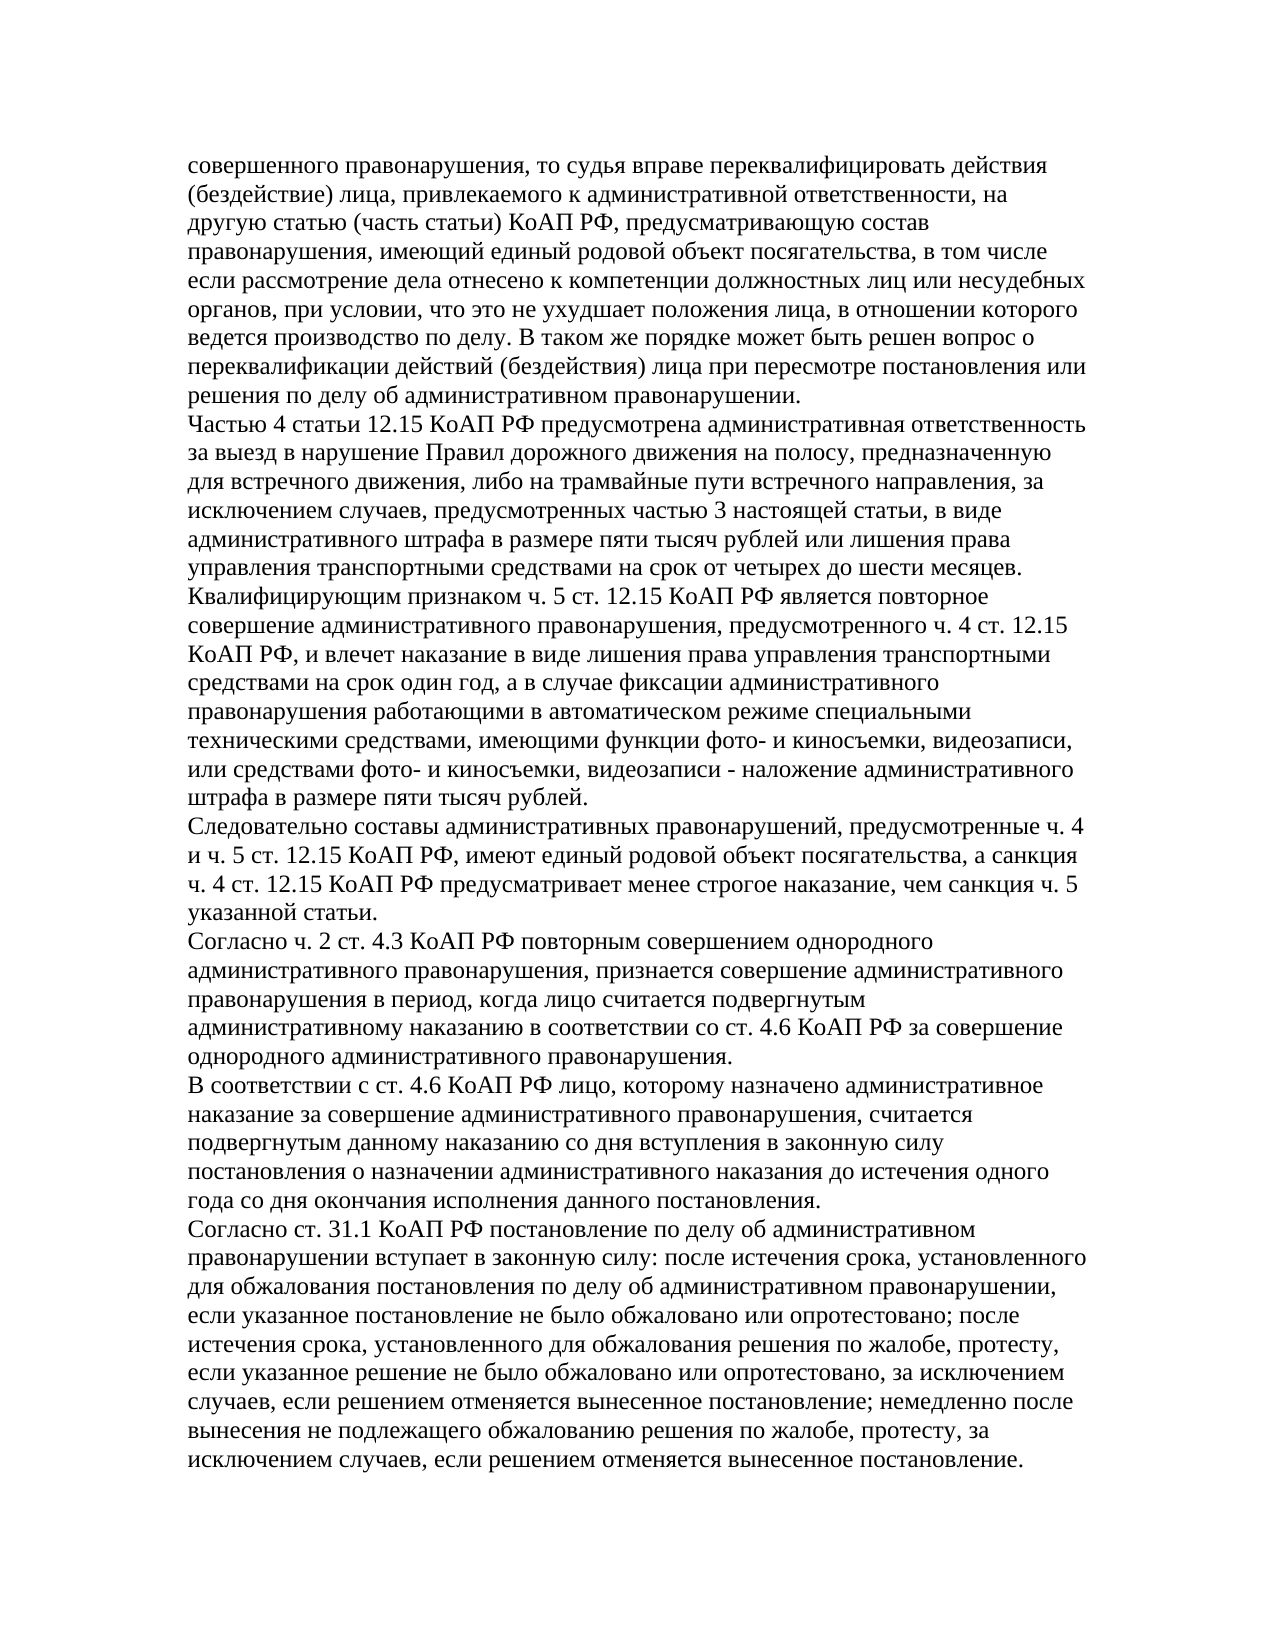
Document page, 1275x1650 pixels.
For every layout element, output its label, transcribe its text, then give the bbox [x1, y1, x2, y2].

text Квалифицирующим признаком ч. 5 ст. 12.15 КоАП РФ является повторное совершение административного правонарушения, предусмотренного ч. 4 ст. 12.15 КоАП РФ, и влечет наказание в виде лишения права управления транспортными средствами на срок один год, а в случае фиксации административного правонарушения работающими в автоматическом режиме специальными техническими средствами, имеющими функции фото- и киносъемки, видеозаписи, или средствами фото- и киносъемки, видеозаписи - наложение административного штрафа в размере пяти тысяч рублей. [187, 581, 1087, 811]
text Следовательно составы административных правонарушений, предусмотренные ч. 4 и ч. 5 ст. 12.15 КоАП РФ, имеют единый родовой объект посягательства, а санкция ч. 4 ст. 12.15 КоАП РФ предусматривает менее строгое наказание, чем санкция ч. 5 указанной статьи. [187, 811, 1087, 926]
text В соответствии с ст. 4.6 КоАП РФ лицо, которому назначено административное наказание за совершение административного правонарушения, считается подвергнутым данному наказанию со дня вступления в законную силу постановления о назначении административного наказания до истечения одного года со дня окончания исполнения данного постановления. [187, 1070, 1087, 1214]
text Частью 4 статьи 12.15 КоАП РФ предусмотрена административная ответственность за выезд в нарушение Правил дорожного движения на полосу, предназначенную для встречного движения, либо на трамвайные пути встречного направления, за исключением случаев, предусмотренных частью 3 настоящей статьи, в виде административного штрафа в размере пяти тысяч рублей или лишения права управления транспортными средствами на срок от четырех до шести месяцев. [187, 409, 1087, 581]
text Согласно ст. 31.1 КоАП РФ постановление по делу об административном правонарушении вступает в законную силу: после истечения срока, установленного для обжалования постановления по делу об административном правонарушении, если указанное постановление не было обжаловано или опротестовано; после истечения срока, установленного для обжалования решения по жалобе, протесту, если указанное решение не было обжаловано или опротестовано, за исключением случаев, если решением отменяется вынесенное постановление; немедленно после вынесения не подлежащего обжалованию решения по жалобе, протесту, за исключением случаев, если решением отменяется вынесенное постановление. [187, 1214, 1087, 1472]
text Согласно ч. 2 ст. 4.3 КоАП РФ повторным совершением однородного административного правонарушения, признается совершение административного правонарушения в период, когда лицо считается подвергнутым административному наказанию в соответствии со ст. 4.6 КоАП РФ за совершение однородного административного правонарушения. [187, 926, 1087, 1070]
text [187, 150, 1087, 409]
